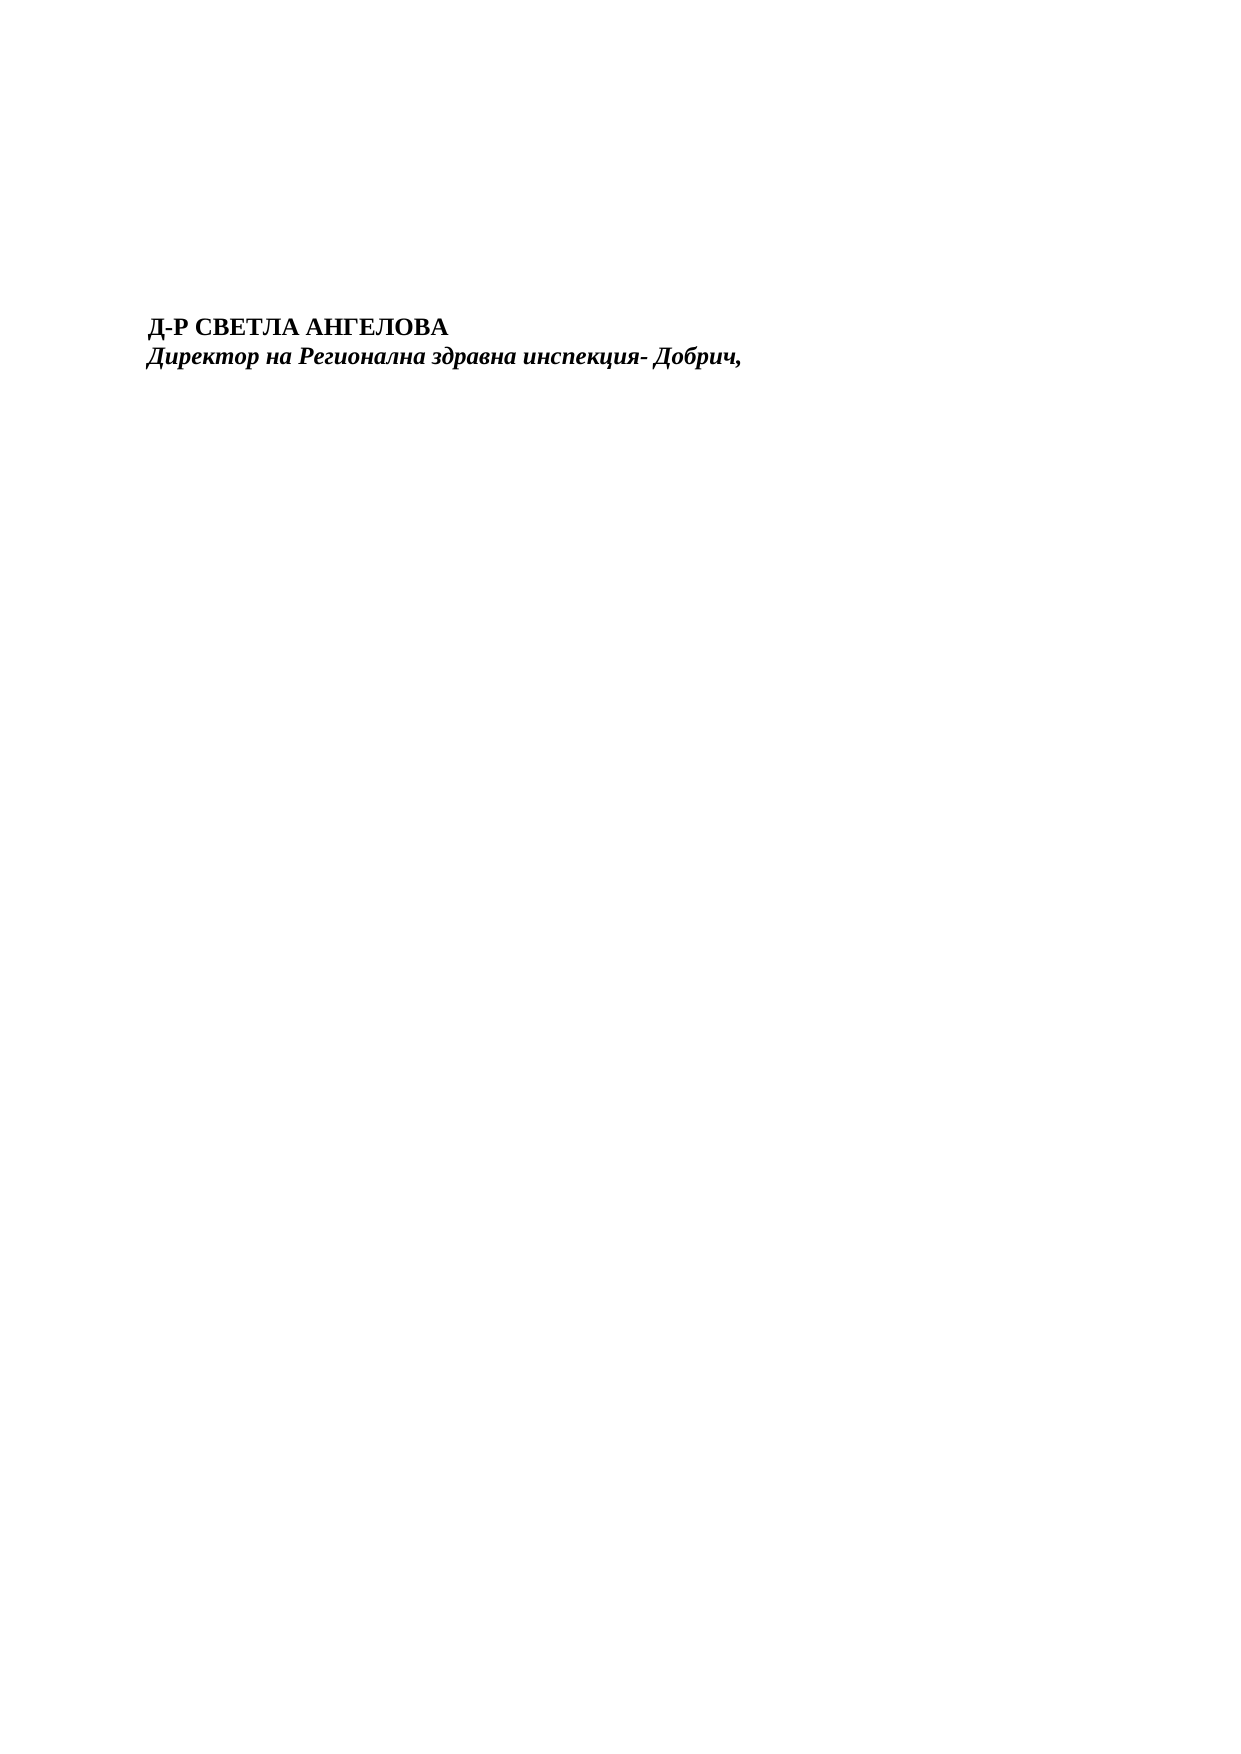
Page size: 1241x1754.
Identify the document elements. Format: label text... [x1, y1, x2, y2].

text Директор на Регионална здравна инспекция- Добрич, [148, 341, 1133, 370]
text Д-Р СВЕТЛА АНГЕЛОВА [148, 312, 1133, 341]
